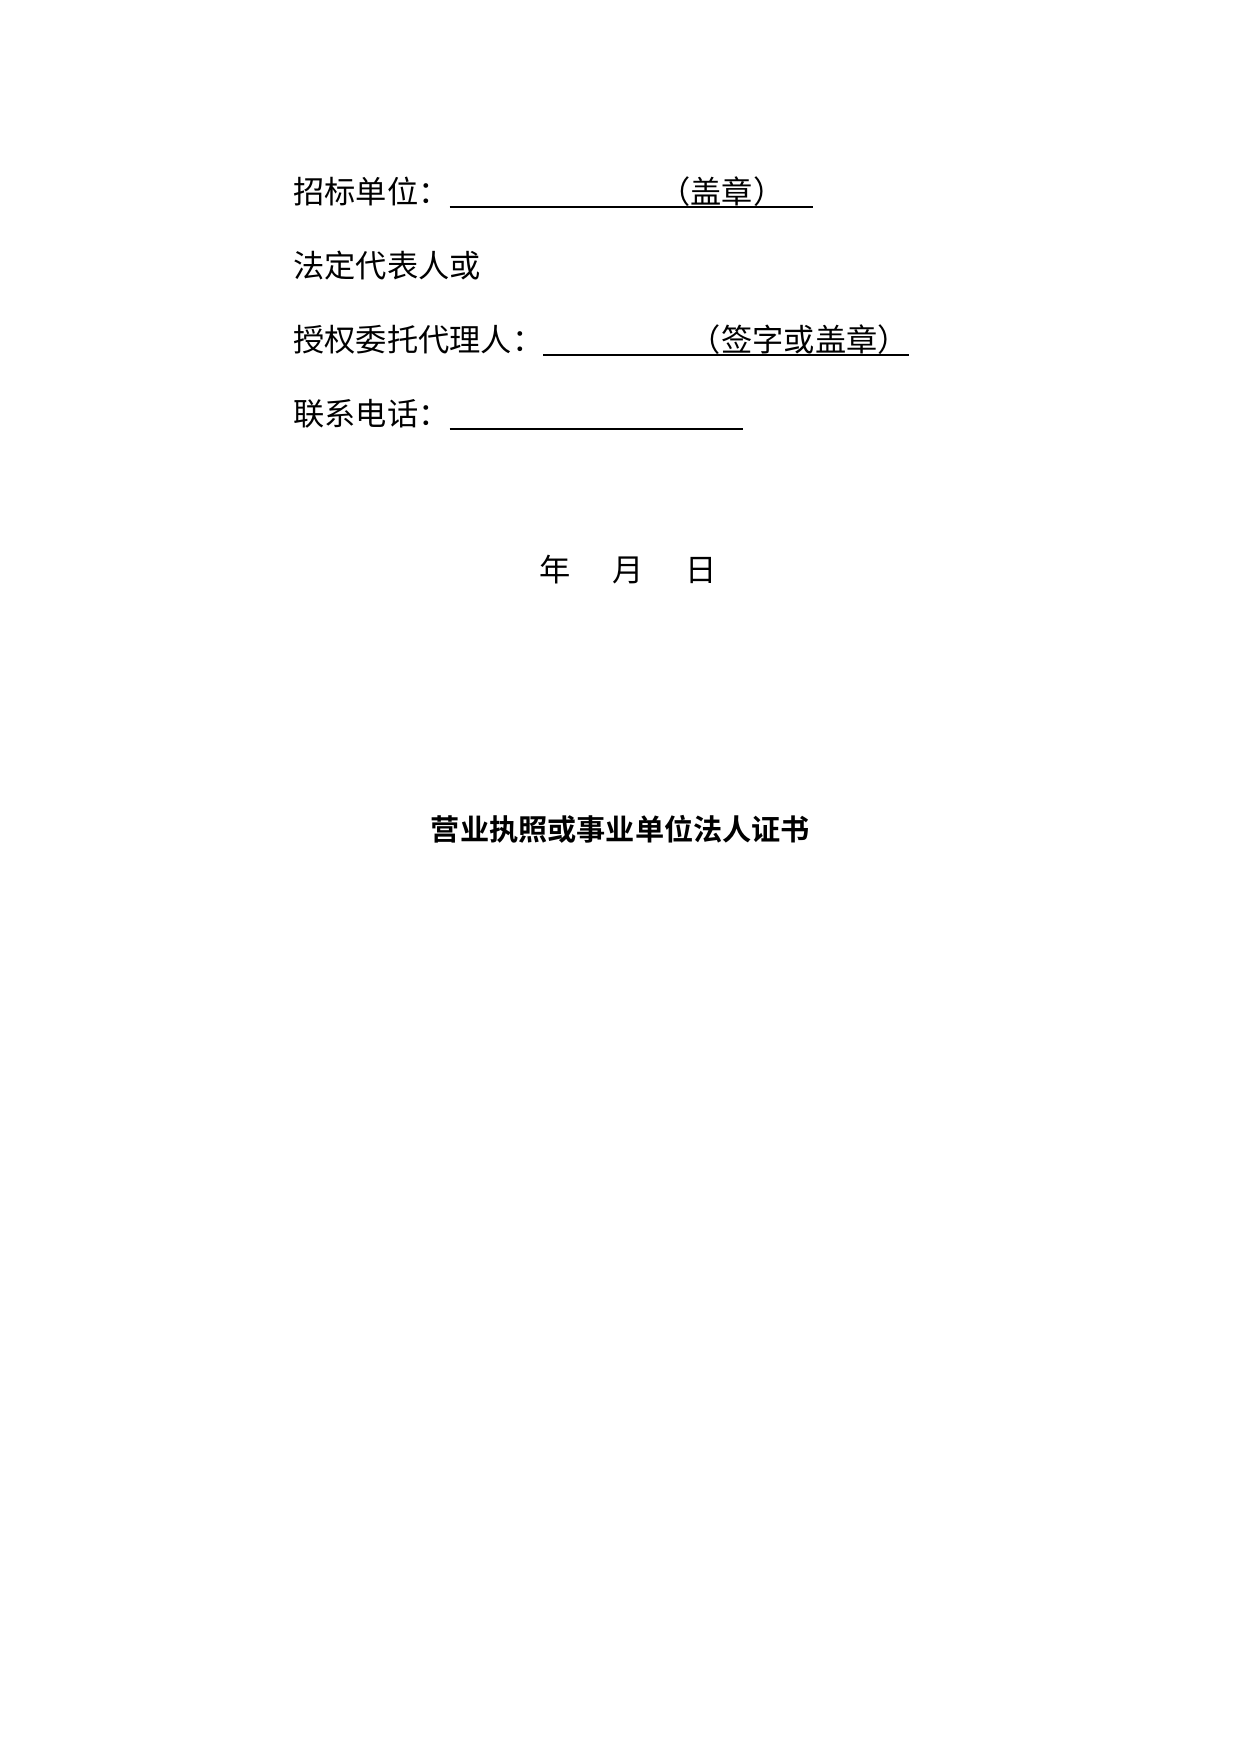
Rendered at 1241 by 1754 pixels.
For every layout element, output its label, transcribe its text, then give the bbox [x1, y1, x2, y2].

text 联系电话： [187, 379, 1053, 444]
text 授权委托代理人： （签字或盖章） [187, 306, 1053, 371]
text 年 月 日 [187, 535, 1053, 600]
text 招标单位： （盖章） [187, 158, 1053, 223]
text 营业执照或事业单位法人证书 [187, 795, 1053, 860]
text 法定代表人或 [187, 232, 1053, 297]
